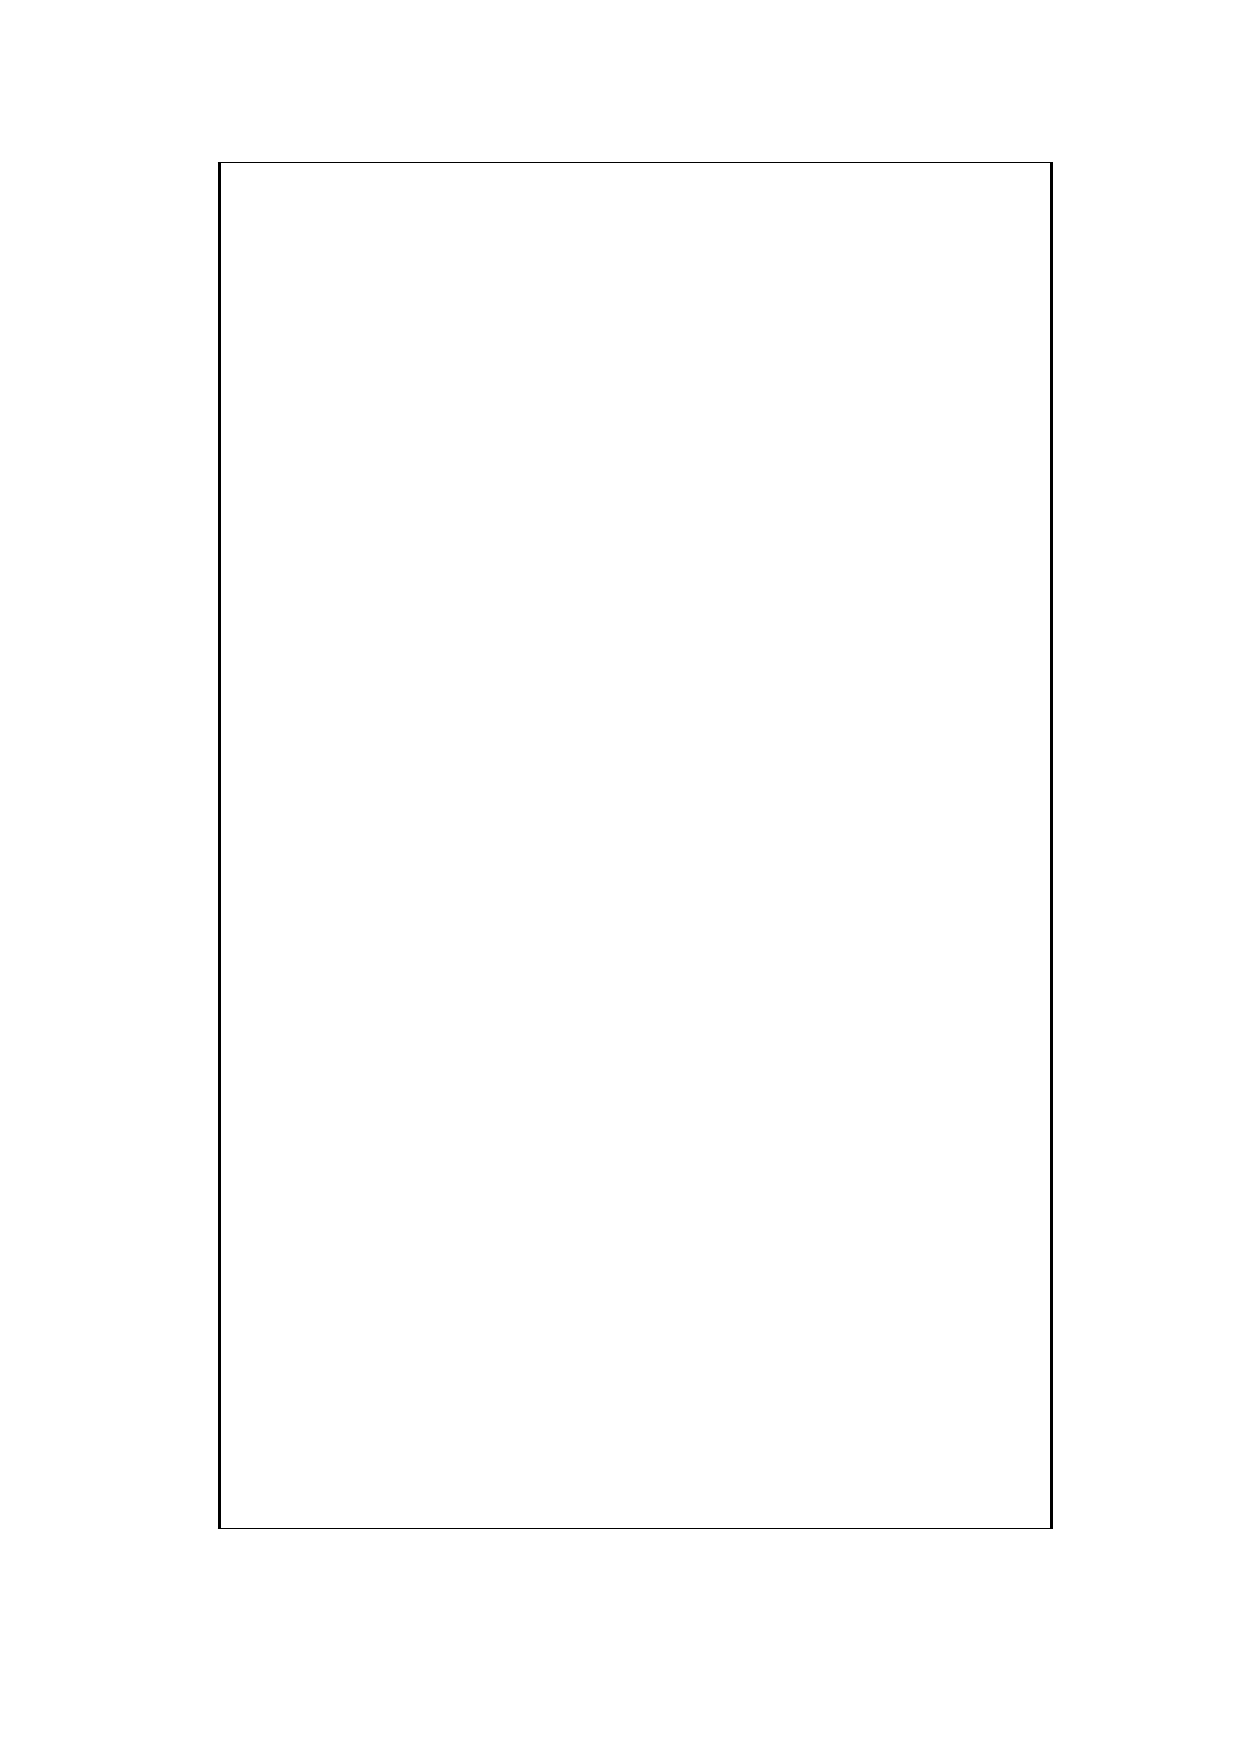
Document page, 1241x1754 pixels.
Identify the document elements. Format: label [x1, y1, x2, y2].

table_cell [221, 163, 1050, 1528]
